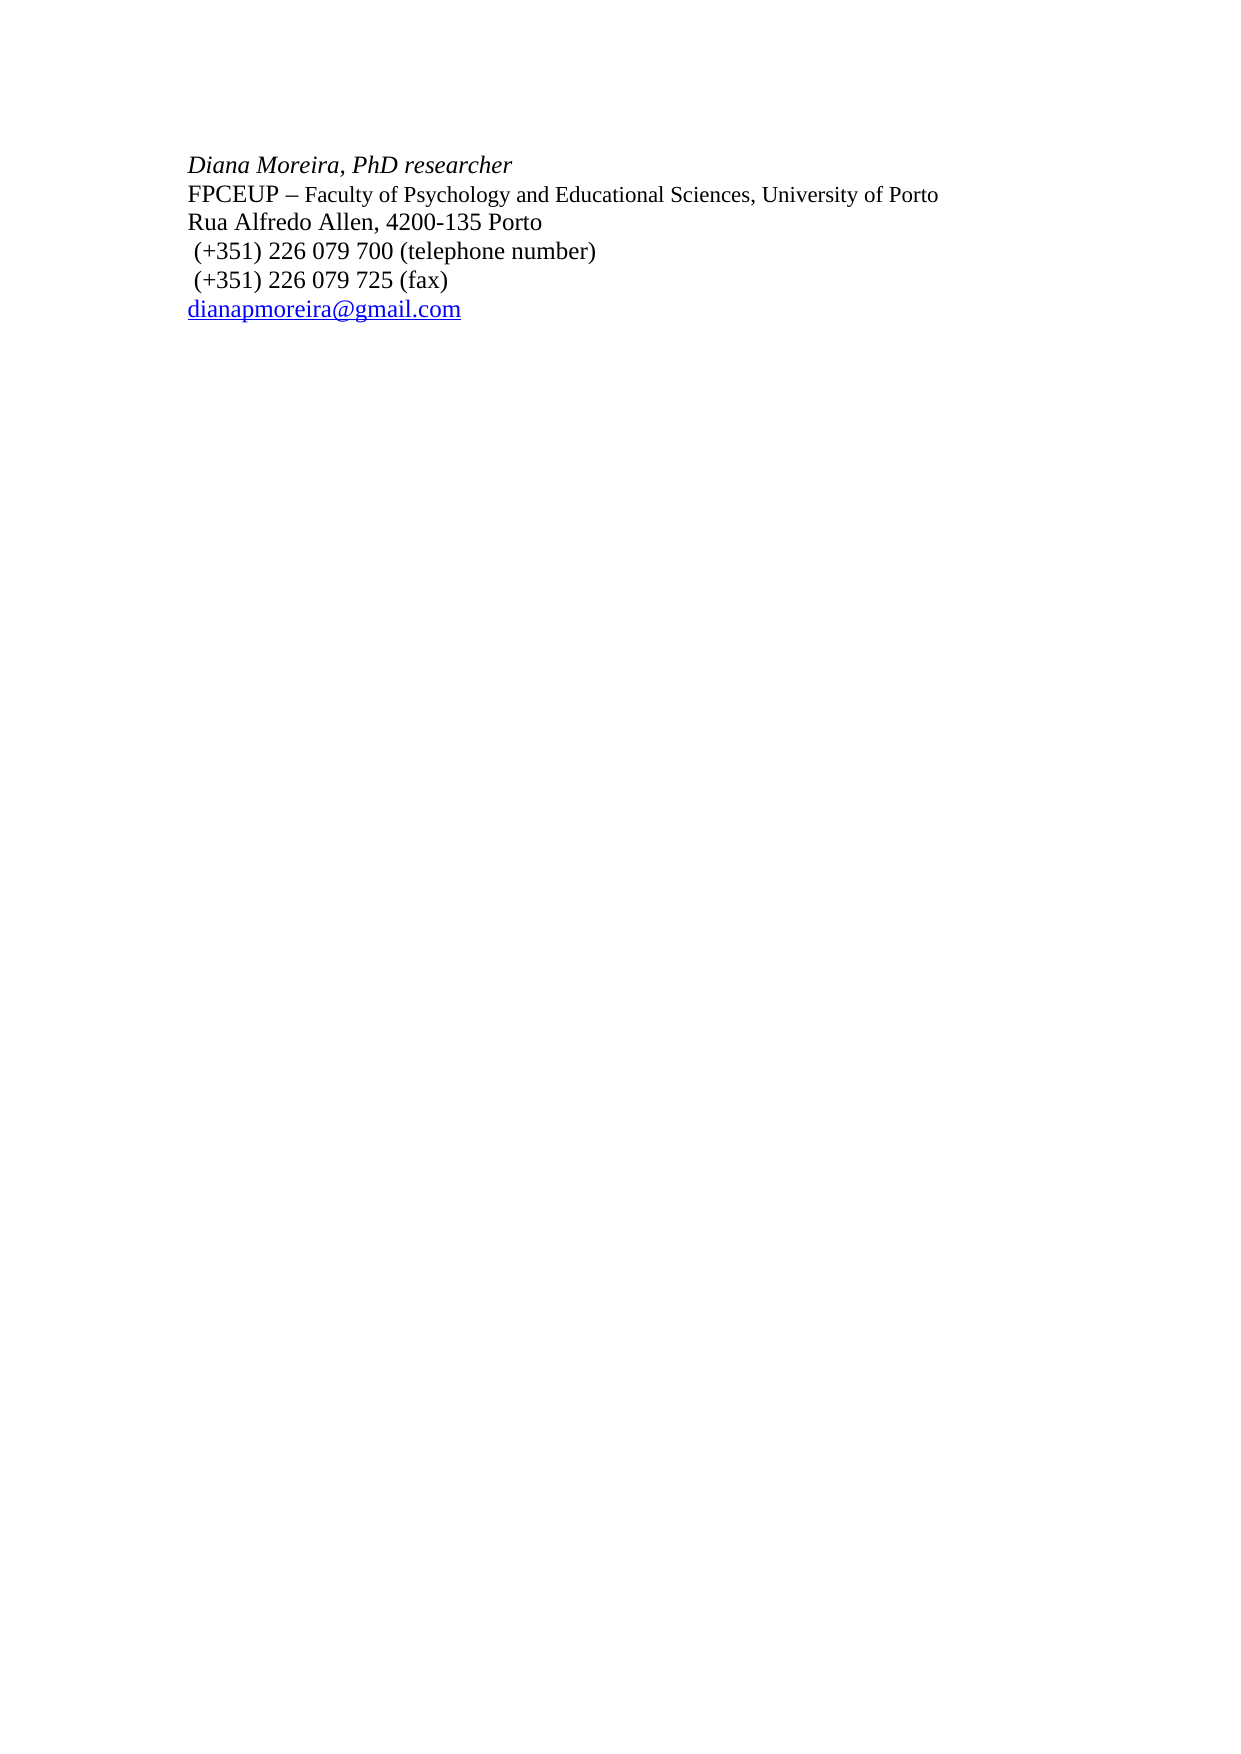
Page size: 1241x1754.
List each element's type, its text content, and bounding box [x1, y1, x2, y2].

text Diana Moreira, PhD researcher [187, 150, 1053, 179]
text dianapmoreira@gmail.com [187, 294, 1053, 322]
text (+351) 226 079 700 (telephone number) [187, 236, 1053, 265]
text (+351) 226 079 725 (fax) [187, 265, 1053, 294]
text Rua Alfredo Allen, 4200-135 Porto [187, 207, 1053, 236]
text FPCEUP – Faculty of Psychology and Educational Sciences, University of Porto [187, 179, 1053, 207]
